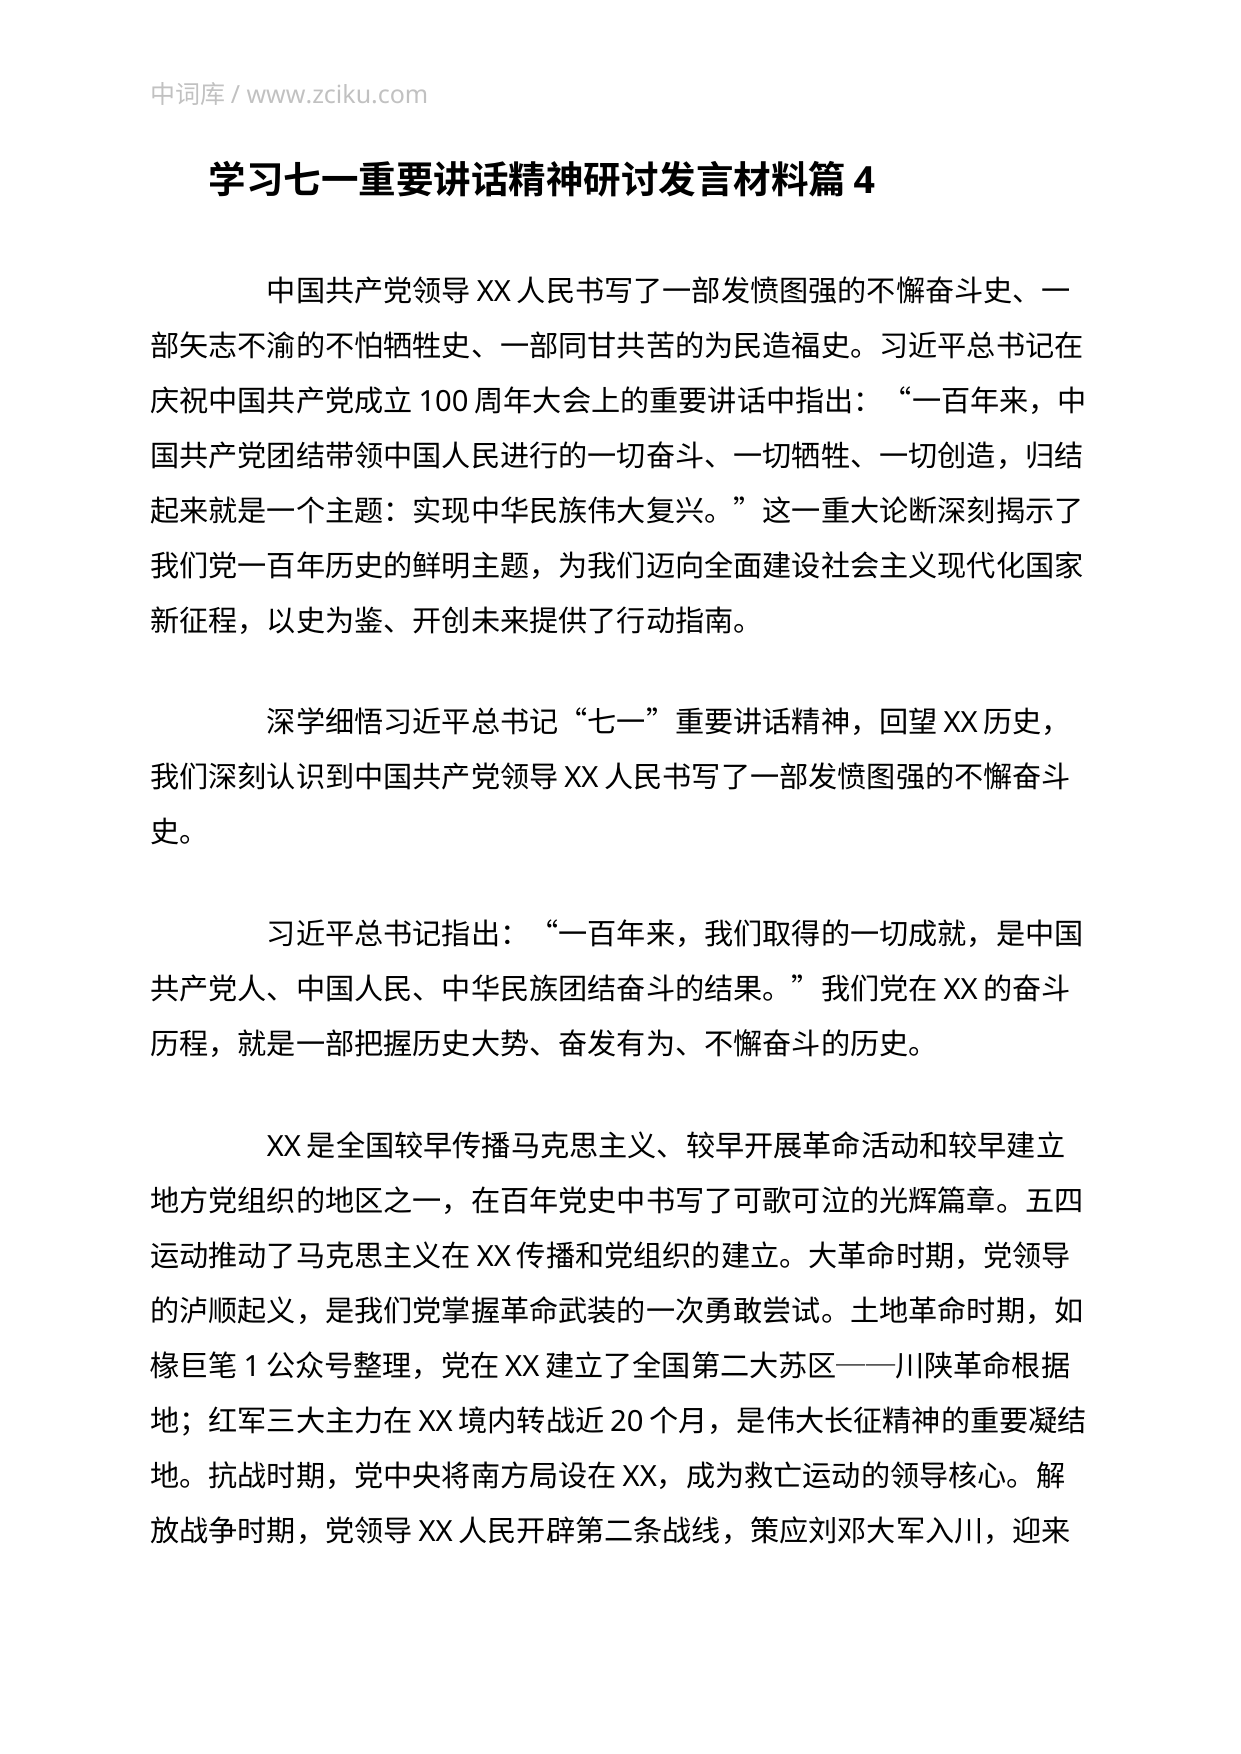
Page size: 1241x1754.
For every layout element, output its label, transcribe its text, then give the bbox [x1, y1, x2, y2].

text 学习七一重要讲话精神研讨发言材料篇4 [150, 150, 1090, 204]
text 中国共产党领导XX人民书写了一部发愤图强的不懈奋斗史、一部矢志不渝的不怕牺牲史、一部同甘共苦的为民造福史。习近平总书记在庆祝中国共产党成立100周年大会上的重要讲话中指出：“一百年来，中国共产党团结带领中国人民进行的一切奋斗、一切牺牲、一切创造，归结起来就是一个主题：实现中华民族伟大复兴。”这一重大论断深刻揭示了我们党一百年历史的鲜明主题，为我们迈向全面建设社会主义现代化国家新征程，以史为鉴、开创未来提供了行动指南。 [150, 268, 1090, 639]
text 习近平总书记指出：“一百年来，我们取得的一切成就，是中国共产党人、中国人民、中华民族团结奋斗的结果。”我们党在XX的奋斗历程，就是一部把握历史大势、奋发有为、不懈奋斗的历史。 [150, 911, 1090, 1063]
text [150, 1122, 1090, 1549]
text 深学细悟习近平总书记“七一”重要讲话精神，回望XX历史，我们深刻认识到中国共产党领导XX人民书写了一部发愤图强的不懈奋斗史。 [150, 699, 1090, 851]
